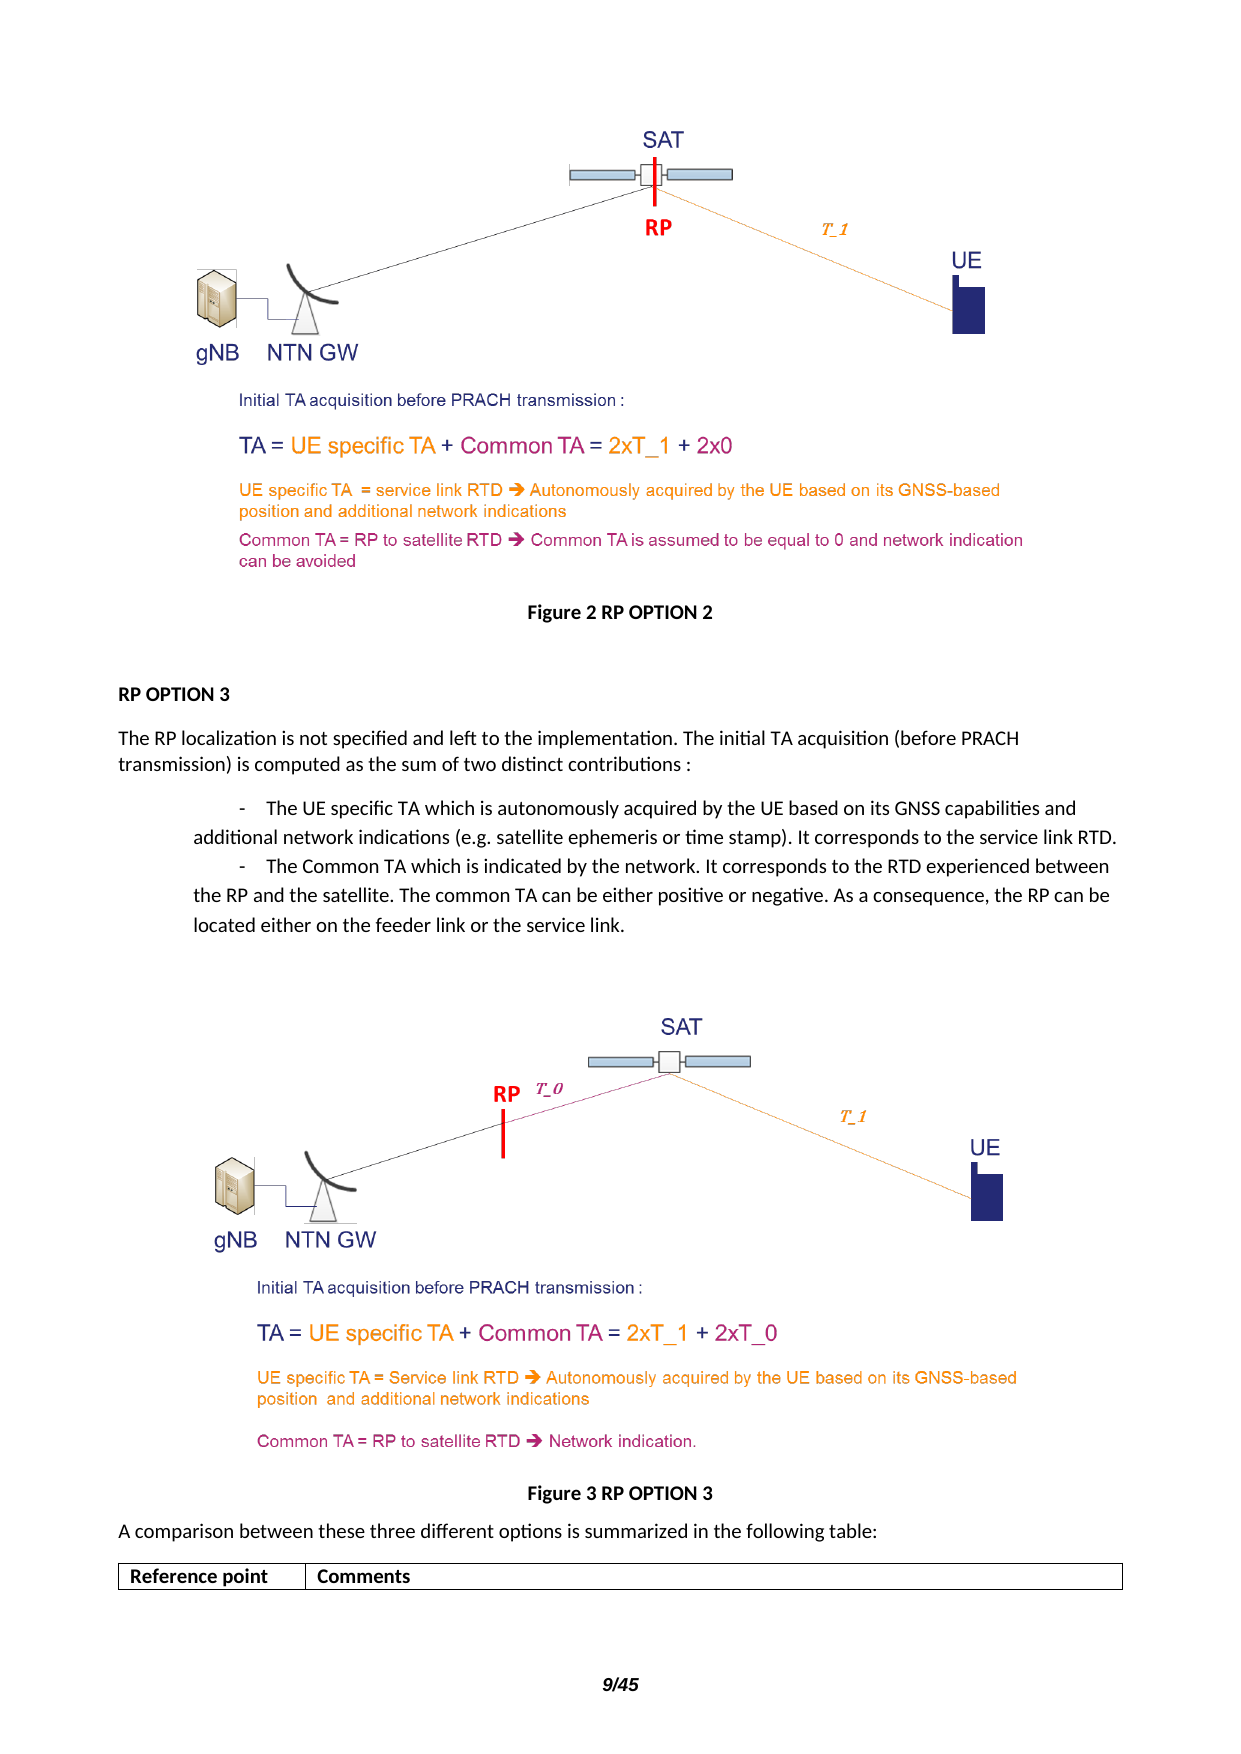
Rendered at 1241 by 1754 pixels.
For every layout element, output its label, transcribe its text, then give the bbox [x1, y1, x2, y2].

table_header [119, 1564, 305, 1589]
list The UE specific TA which is autonomously acquired by the UE based on its GNSS capabilities and additional network indications (e.g. satellite ephemeris or time stamp). It corresponds to the service link RTD. [193, 795, 1122, 850]
picture [199, 1006, 1042, 1462]
text The RP localization is not specified and left to the implementation. The initial TA acquisition (before PRACH transmission) is computed as the sum of two distinct contributions : [118, 726, 1122, 776]
text Figure 3 RP OPTION 3 [118, 1481, 1122, 1506]
text RP OPTION 3 [118, 681, 1122, 707]
text Figure 2 RP OPTION 2 [118, 599, 1122, 625]
table_header Comments [306, 1564, 1122, 1589]
list The Common TA which is indicated by the network. It corresponds to the RTD experienced between the RP and the satellite. The common TA can be either positive or negative. As a consequence, the RP can be located either on the feeder link or the service link. [193, 853, 1122, 937]
text A comparison between these three different options is summarized in the following table: [118, 1518, 1122, 1544]
picture [181, 118, 1059, 581]
